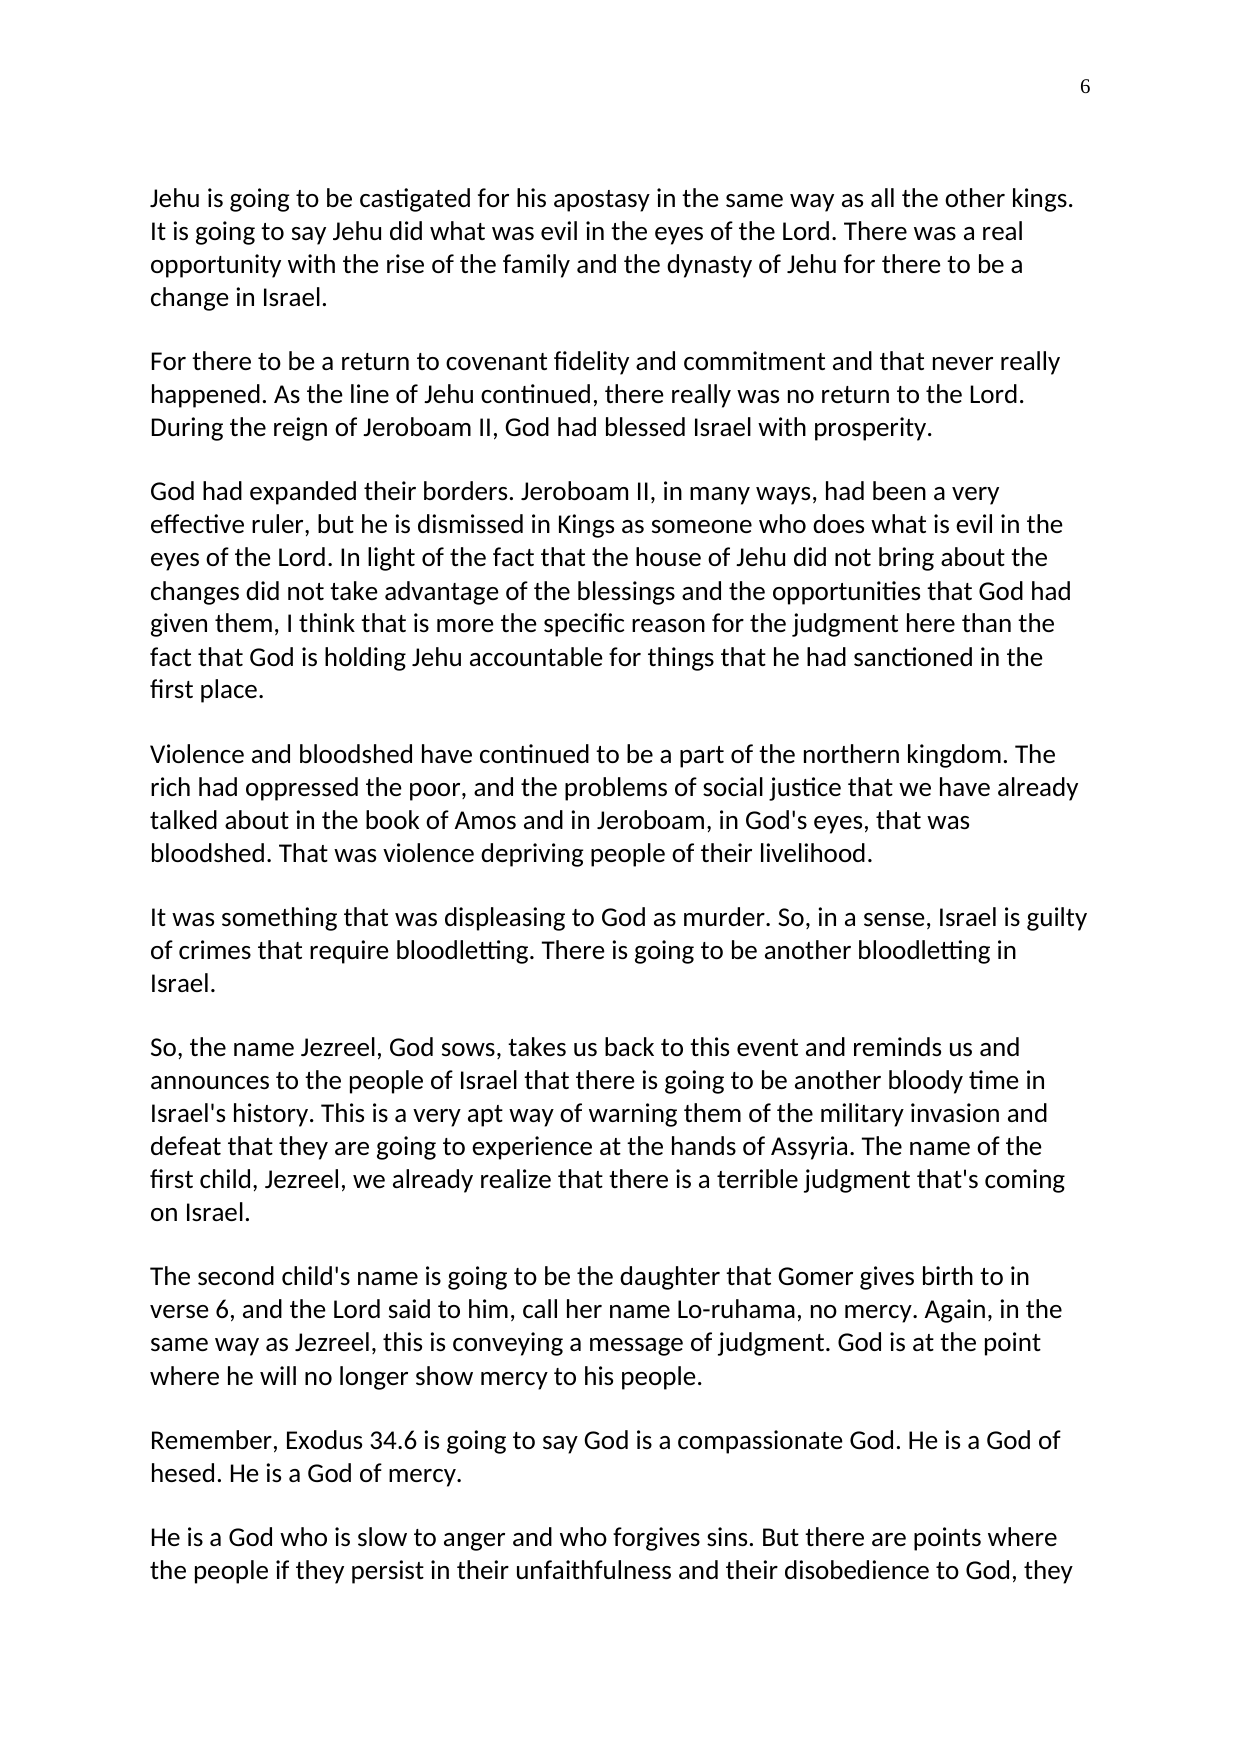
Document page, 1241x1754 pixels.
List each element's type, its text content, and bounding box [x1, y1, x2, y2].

text The second child's name is going to be the daughter that Gomer gives birth to in verse 6, and the Lord said to him, call her name Lo-ruhama, no mercy. Again, in the same way as Jezreel, this is conveying a message of judgment. God is at the point where he will no longer show mercy to his people. [150, 1259, 1090, 1392]
text For there to be a return to covenant fidelity and commitment and that never really happened. As the line of Jehu continued, there really was no return to the Lord. During the reign of Jeroboam II, God had blessed Israel with prosperity. [150, 344, 1090, 443]
text It was something that was displeasing to God as murder. So, in a sense, Israel is guilty of crimes that require bloodletting. There is going to be another bloodletting in Israel. [150, 900, 1090, 999]
text God had expanded their borders. Jeroboam II, in many ways, had been a very effective ruler, but he is dismissed in Kings as someone who does what is evil in the eyes of the Lord. In light of the fact that the house of Jehu did not bring about the changes did not take advantage of the blessings and the opportunities that God had given them, I think that is more the specific reason for the judgment here than the fact that God is holding Jehu accountable for things that he had sanctioned in the first place. [150, 474, 1090, 706]
text Violence and bloodshed have continued to be a part of the northern kingdom. The rich had oppressed the poor, and the problems of social justice that we have already talked about in the book of Amos and in Jeroboam, in God's eyes, that was bloodshed. That was violence depriving people of their livelihood. [150, 737, 1090, 869]
text Jehu is going to be castigated for his apostasy in the same way as all the other kings. It is going to say Jehu did what was evil in the eyes of the Lord. There was a real opportunity with the rise of the family and the dynasty of Jehu for there to be a change in Israel. [150, 181, 1090, 313]
text So, the name Jezreel, God sows, takes us back to this event and reminds us and announces to the people of Israel that there is going to be another bloody time in Israel's history. This is a very apt way of warning them of the military invasion and defeat that they are going to experience at the hands of Assyria. The name of the first child, Jezreel, we already realize that there is a terrible judgment that's coming on Israel. [150, 1030, 1090, 1228]
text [150, 1520, 1090, 1586]
text Remember, Exodus 34.6 is going to say God is a compassionate God. He is a God of hesed. He is a God of mercy. [150, 1423, 1090, 1489]
